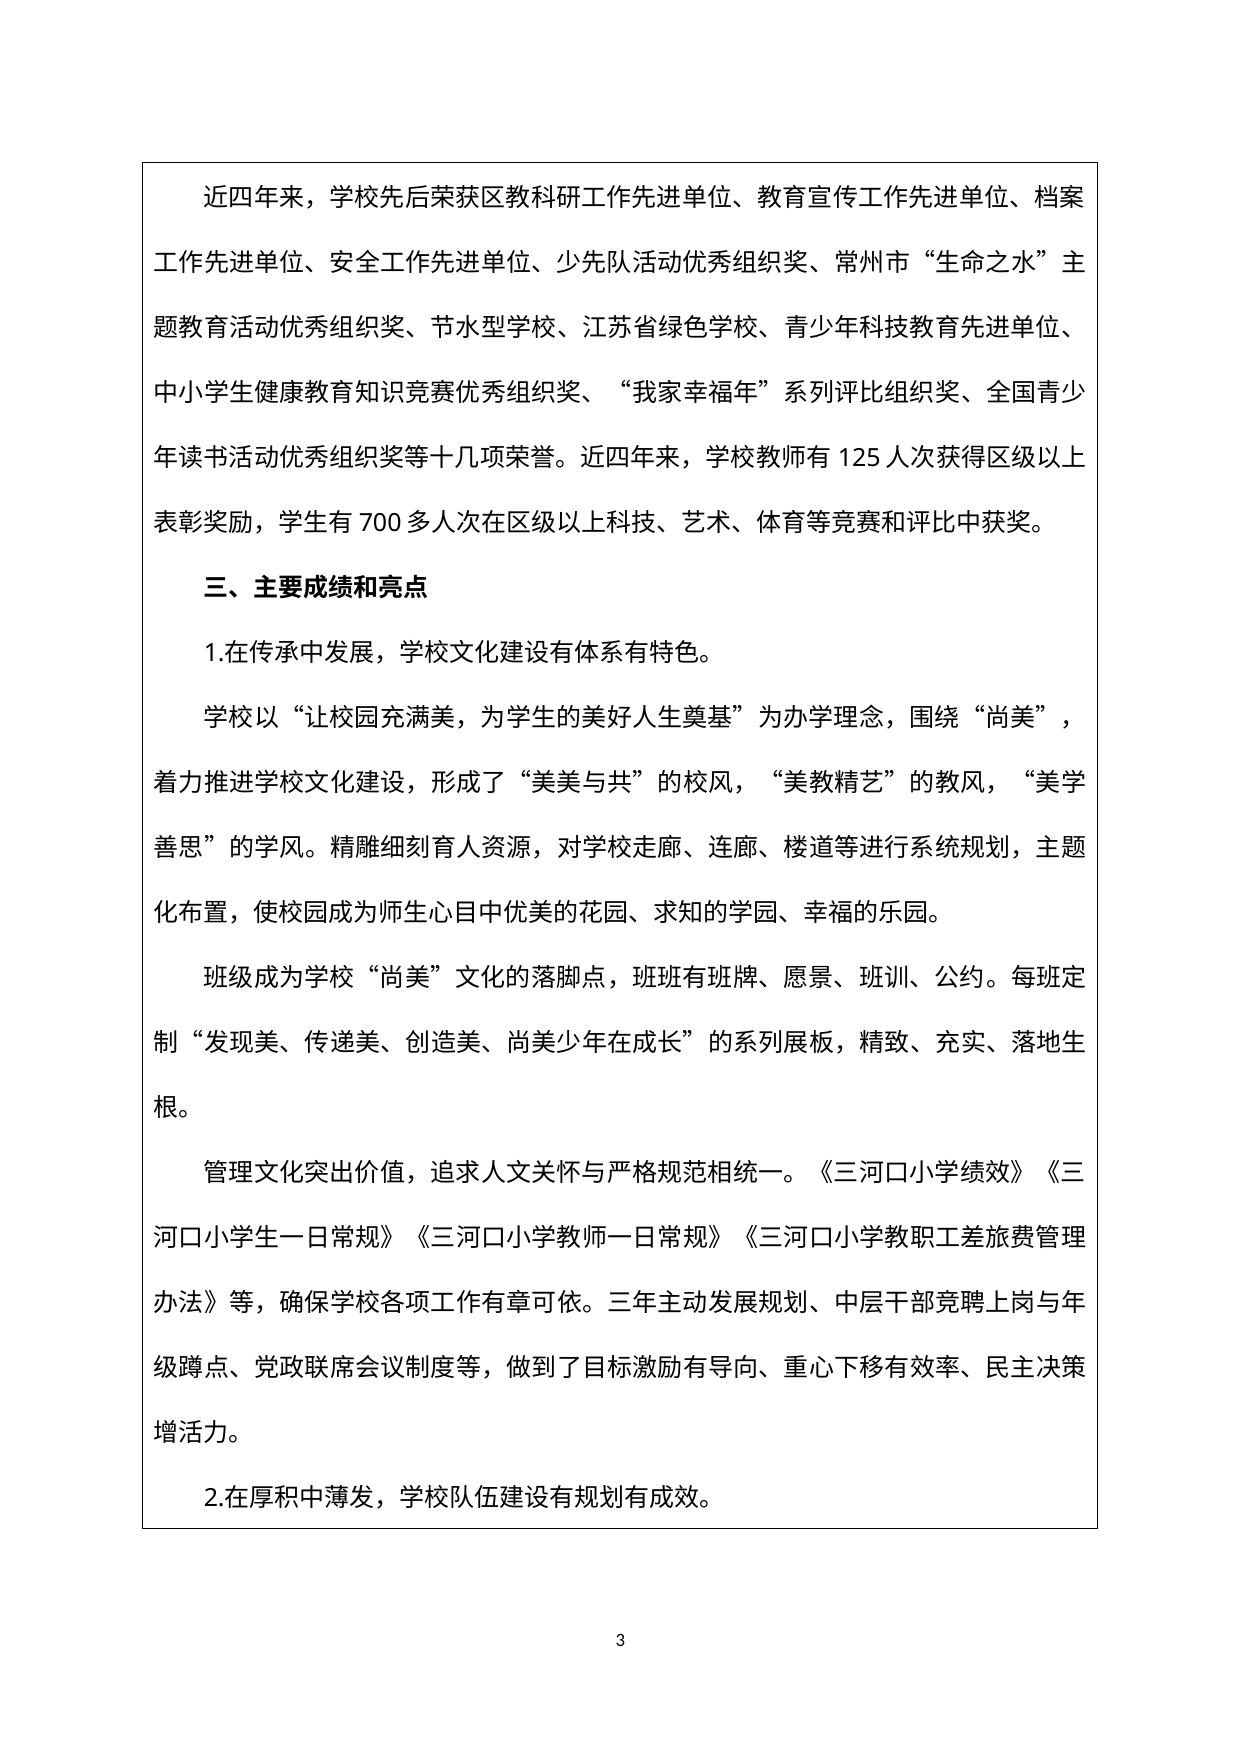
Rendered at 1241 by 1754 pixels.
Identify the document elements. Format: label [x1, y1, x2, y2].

table_cell [143, 163, 1097, 1528]
